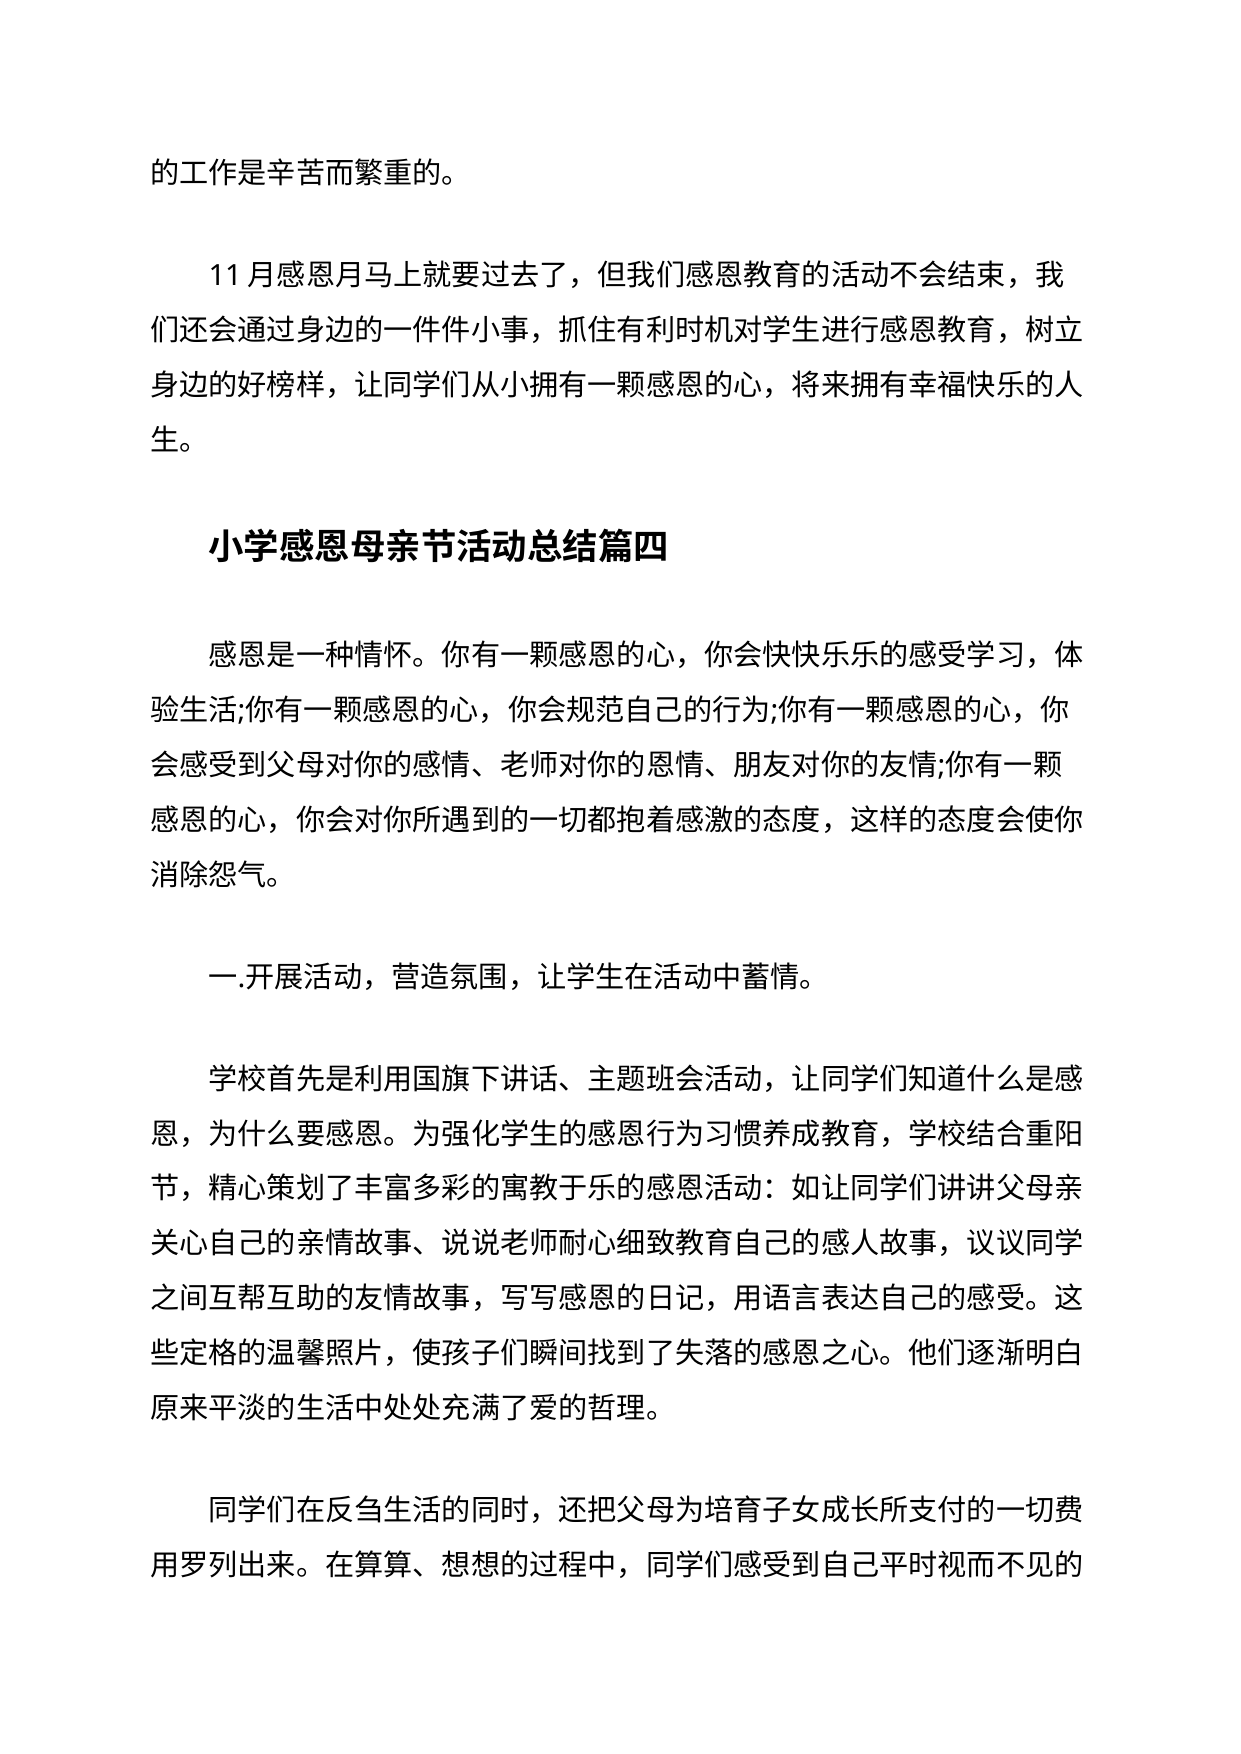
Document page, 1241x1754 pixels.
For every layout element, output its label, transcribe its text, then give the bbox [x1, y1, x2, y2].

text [150, 1486, 1090, 1584]
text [150, 150, 1090, 192]
text 11月感恩月马上就要过去了，但我们感恩教育的活动不会结束，我们还会通过身边的一件件小事，抓住有利时机对学生进行感恩教育，树立身边的好榜样，让同学们从小拥有一颗感恩的心，将来拥有幸福快乐的人生。 [150, 252, 1090, 459]
text 学校首先是利用国旗下讲话、主题班会活动，让同学们知道什么是感恩，为什么要感恩。为强化学生的感恩行为习惯养成教育，学校结合重阳节，精心策划了丰富多彩的寓教于乐的感恩活动：如让同学们讲讲父母亲关心自己的亲情故事、说说老师耐心细致教育自己的感人故事，议议同学之间互帮互助的友情故事，写写感恩的日记，用语言表达自己的感受。这些定格的温馨照片，使孩子们瞬间找到了失落的感恩之心。他们逐渐明白原来平淡的生活中处处充满了爱的哲理。 [150, 1055, 1090, 1427]
text 小学感恩母亲节活动总结篇四 [150, 518, 1090, 569]
text 感恩是一种情怀。你有一颗感恩的心，你会快快乐乐的感受学习，体验生活;你有一颗感恩的心，你会规范自己的行为;你有一颗感恩的心，你会感受到父母对你的感情、老师对你的恩情、朋友对你的友情;你有一颗感恩的心，你会对你所遇到的一切都抱着感激的态度，这样的态度会使你消除怨气。 [150, 632, 1090, 894]
text 一.开展活动，营造氛围，让学生在活动中蓄情。 [150, 953, 1090, 996]
